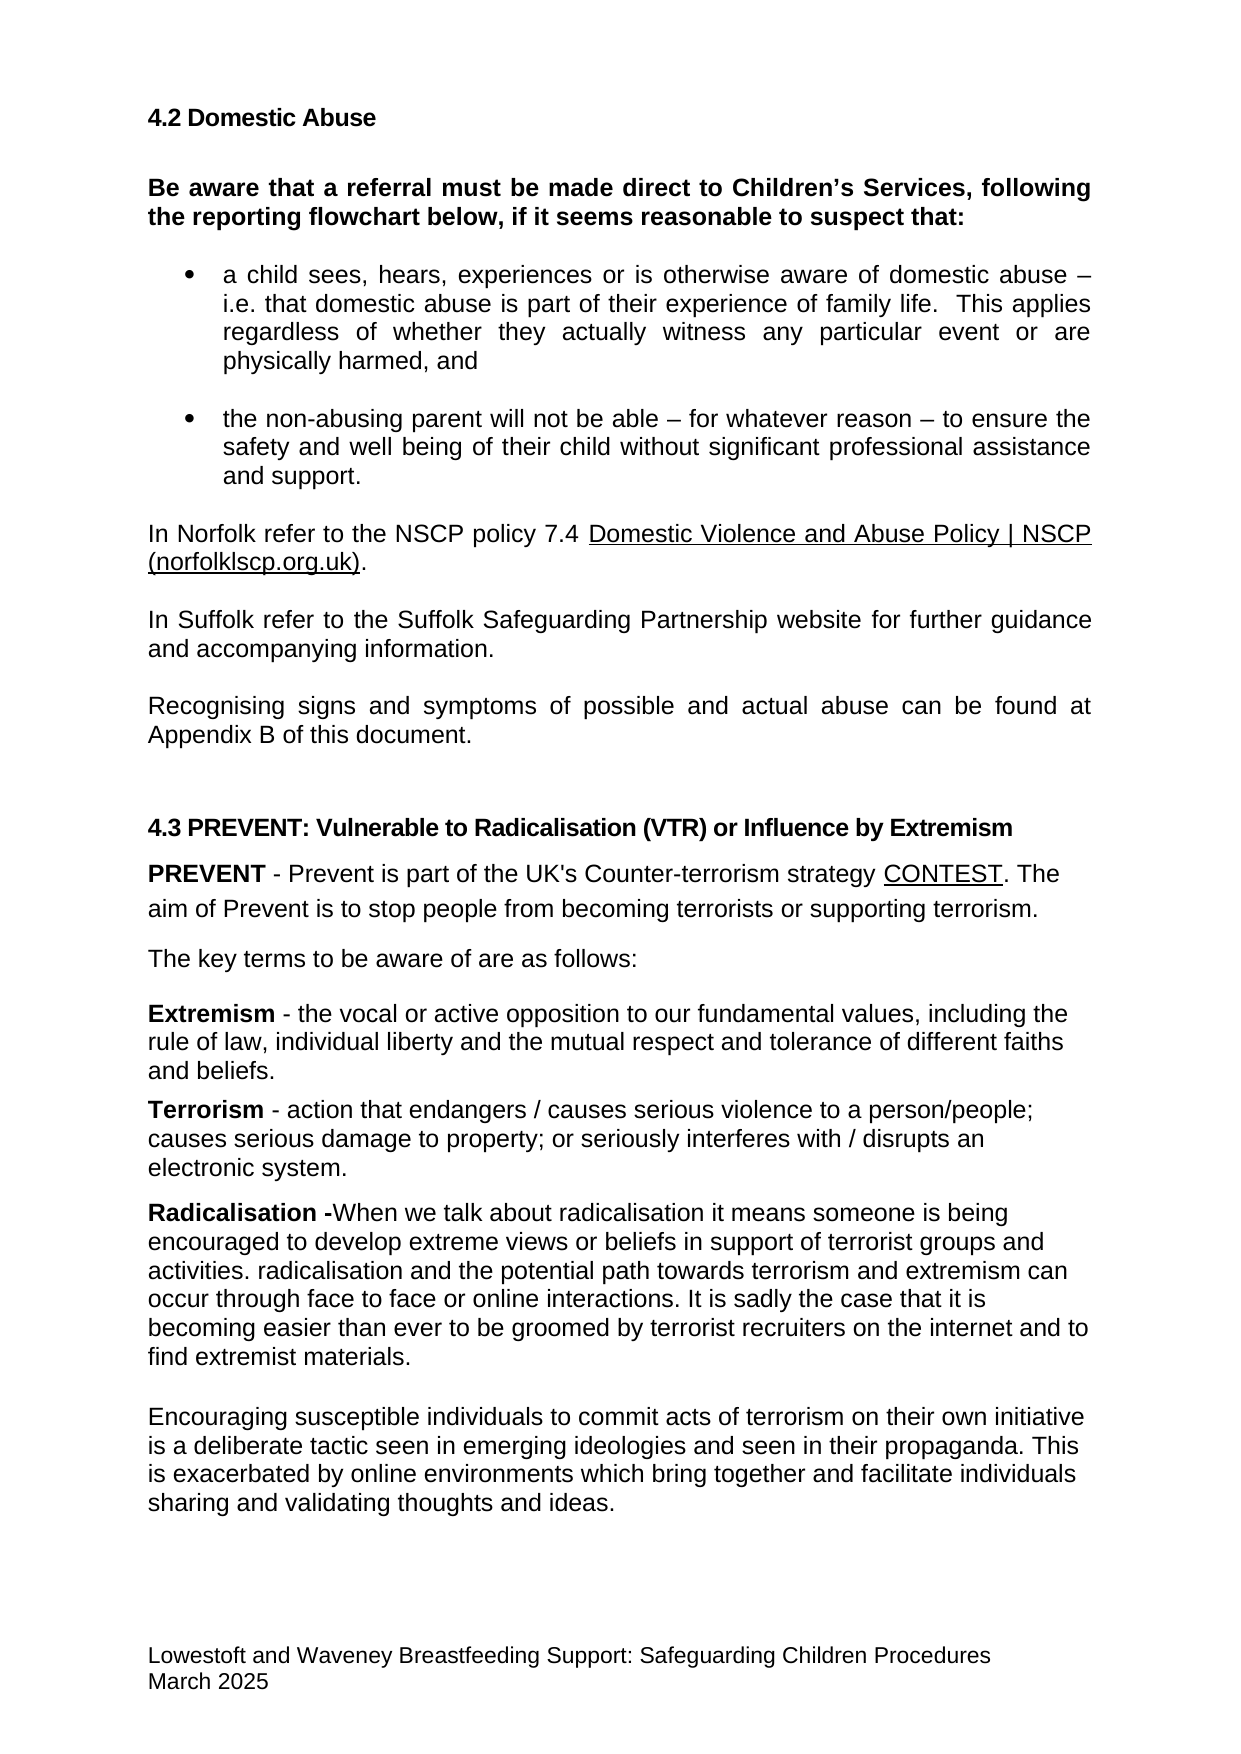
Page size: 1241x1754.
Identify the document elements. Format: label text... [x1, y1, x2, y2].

text In Norfolk refer to the NSCP policy 7.4 Domestic Violence and Abuse Policy | NSCP (norfolklscp.org.uk). [148, 519, 1092, 576]
subtitle 4.3 PREVENT: Vulnerable to Radicalisation (VTR) or Influence by Extremism [148, 812, 1092, 841]
list the non-abusing parent will not be able – for whatever reason – to ensure the safety and well being of their child without significant professional assistance and support. [185, 403, 1092, 490]
text The key terms to be aware of are as follows: [148, 938, 1092, 972]
text Encouraging susceptible individuals to commit acts of terrorism on their own initiative is a deliberate tactic seen in emerging ideologies and seen in their propaganda. This is exacerbated by online environments which bring together and facilitate individuals sharing and validating thoughts and ideas. [148, 1402, 1092, 1517]
list a child sees, hears, experiences or is otherwise aware of domestic abuse – i.e. that domestic abuse is part of their experience of family life. This applies regardless of whether they actually witness any particular event or are physically harmed, and [185, 260, 1092, 375]
text Radicalisation -When we talk about radicalisation it means someone is being encouraged to develop extreme views or beliefs in support of terrorist groups and activities. radicalisation and the potential path towards terrorism and extremism can occur through face to face or online interactions. It is sadly the case that it is becoming easier than ever to be groomed by terrorist recruiters on the internet and to find extremist materials. [148, 1198, 1092, 1371]
text Terrorism - action that endangers / causes serious violence to a person/people; causes serious damage to property; or seriously interferes with / disrupts an electronic system. [148, 1095, 1092, 1181]
text In Suffolk refer to the Suffolk Safeguarding Partnership website for further guidance and accompanying information. [148, 605, 1092, 662]
text ​Extremism - the vocal or active opposition to our fundamental values, including the rule of law, individual liberty and the mutual respect and tolerance of different faiths and beliefs. [148, 998, 1092, 1085]
subtitle 4.2 Domestic Abuse [148, 103, 1092, 132]
text Recognising signs and symptoms of possible and actual abuse can be found at Appendix B of this document. [148, 691, 1092, 749]
text Be aware that a referral must be made direct to Children’s Services, following the reporting flowchart below, if it seems reasonable to suspect that: [148, 173, 1092, 231]
text PREVENT - Prevent is part of the UK's Counter-terrorism strategy CONTEST. The aim of Prevent is to stop people from becoming terrorists or supporting terrorism. [148, 854, 1092, 922]
